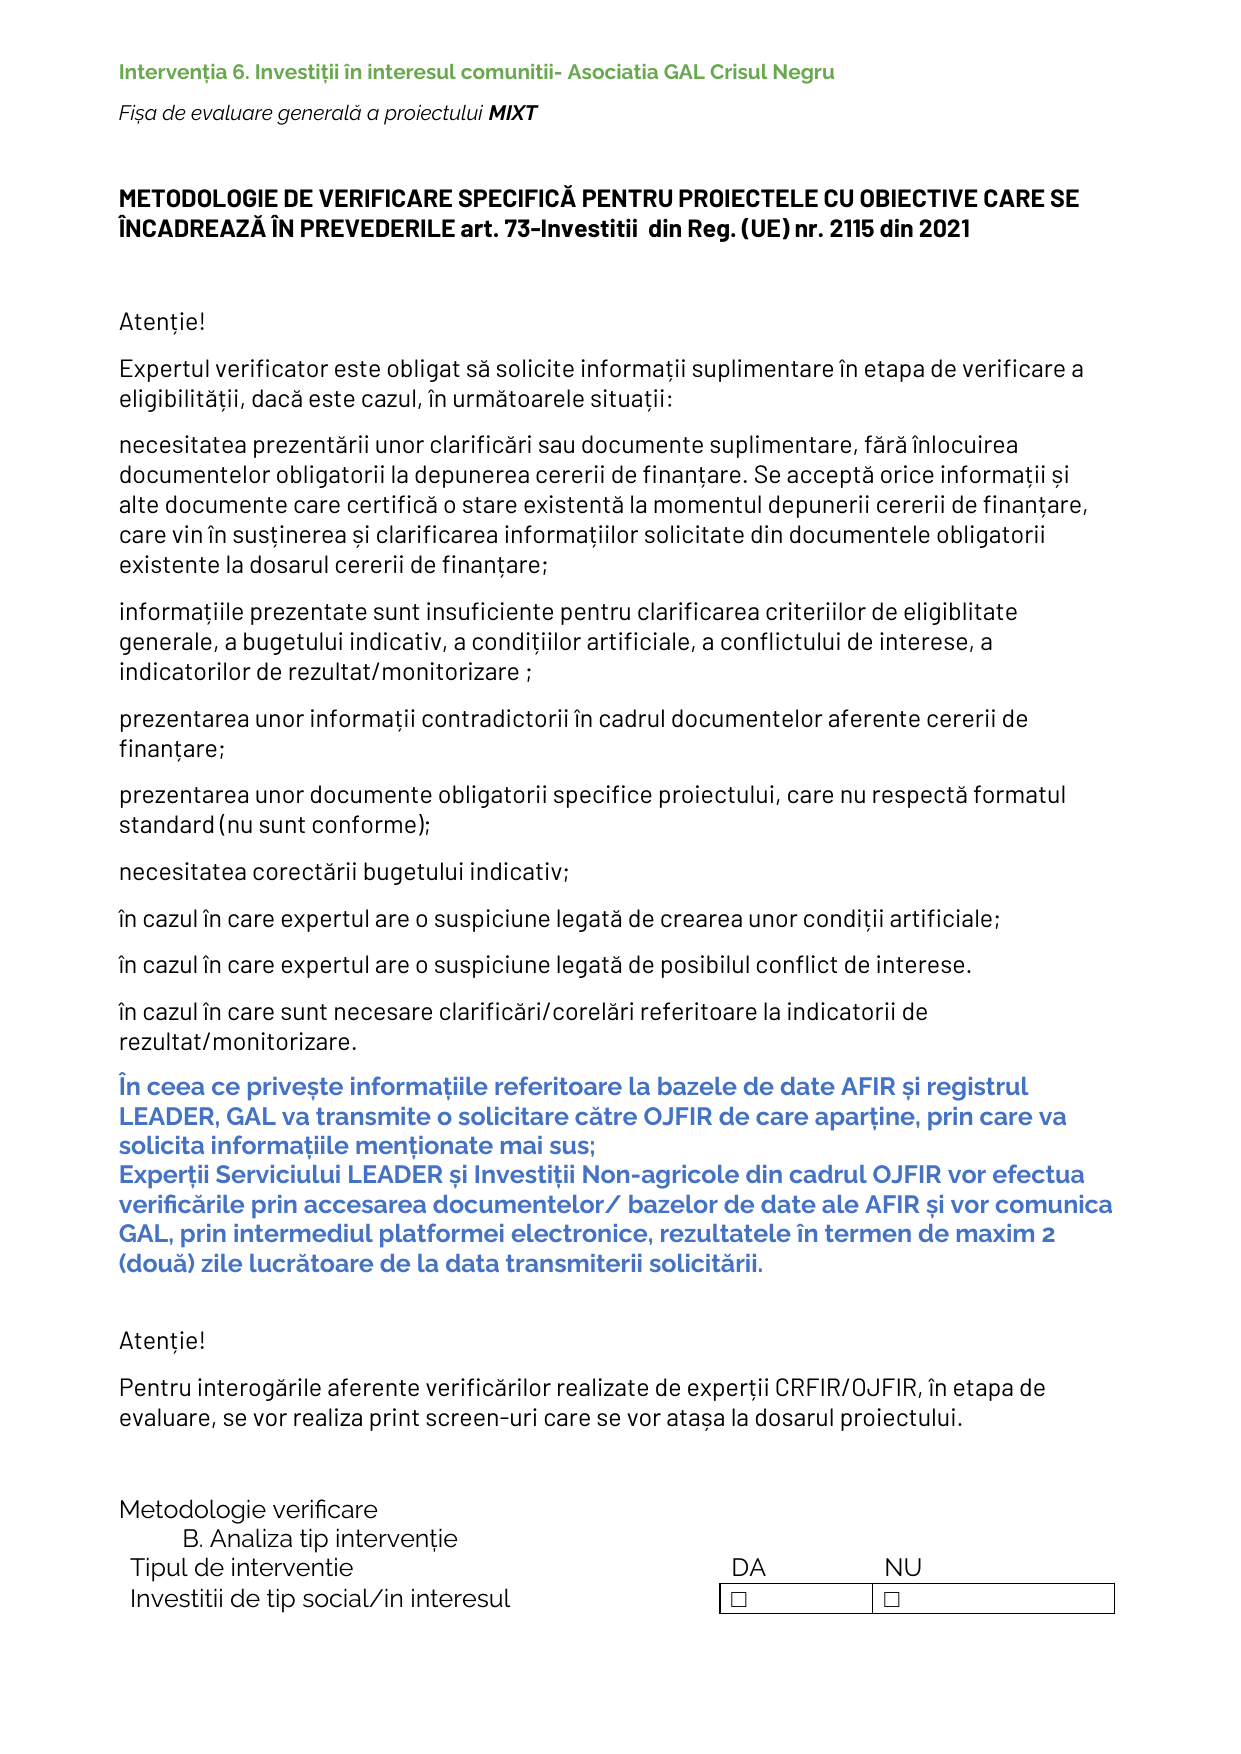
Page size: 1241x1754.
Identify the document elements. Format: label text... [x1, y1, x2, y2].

table_header Tipul de interventie [119, 1553, 720, 1583]
table_header DA [720, 1553, 873, 1583]
table_cell □ [873, 1584, 1114, 1613]
text necesitatea prezentării unor clarificări sau documente suplimentare, fără înlocuirea documentelor obligatorii la depunerea cererii de finanțare. Se acceptă orice informații și alte documente care certifică o stare existentă la momentul depunerii cererii de finanțare, care vin în susținerea și clarificarea informațiilor solicitate din documentele obligatorii existente la dosarul cererii de finanțare; [118, 429, 1115, 579]
text METODOLOGIE DE VERIFICARE SPECIFICĂ PENTRU PROIECTELE CU OBIECTIVE CARE SE ÎNCADREAZĂ ÎN PREVEDERILE art. 73-Investitii din Reg. (UE) nr. 2115 din 2021 [118, 182, 1115, 242]
text Metodologie verificare [118, 1494, 1115, 1524]
text în cazul în care sunt necesare clarificări/corelări referitoare la indicatorii de rezultat/monitorizare. [118, 996, 1115, 1056]
text prezentarea unor documente obligatorii specifice proiectului, care nu respectă formatul standard (nu sunt conforme); [118, 779, 1115, 839]
text Pentru interogările aferente verificărilor realizate de experții CRFIR/OJFIR, în etapa de evaluare, se vor realiza print screen-uri care se vor atașa la dosarul proiectului. [118, 1371, 1115, 1431]
text În ceea ce privește informațiile referitoare la bazele de date AFIR și registrul LEADER, GAL va transmite o solicitare către OJFIR de care aparține, prin care va solicita informațiile menționate mai sus; [118, 1072, 1115, 1160]
text necesitatea corectării bugetului indicativ; [118, 856, 1115, 886]
text informațiile prezentate sunt insuficiente pentru clarificarea criteriilor de eligiblitate generale, a bugetului indicativ, a condițiilor artificiale, a conflictului de interese, a indicatorilor de rezultat/monitorizare ; [118, 596, 1115, 686]
text Atenție! [118, 306, 1115, 336]
text prezentarea unor informații contradictorii în cadrul documentelor aferente cererii de finanțare; [118, 702, 1115, 762]
text Expertul verificator este obligat să solicite informații suplimentare în etapa de verificare a eligibilității, dacă este cazul, în următoarele situații: [118, 352, 1115, 412]
table_cell □ [721, 1584, 872, 1613]
text în cazul în care expertul are o suspiciune legată de posibilul conflict de interese. [118, 949, 1115, 979]
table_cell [119, 1583, 719, 1613]
text în cazul în care expertul are o suspiciune legată de crearea unor condiții artificiale; [118, 902, 1115, 932]
text Experții Serviciului LEADER și Investiții Non-agricole din cadrul OJFIR vor efectua verificările prin accesarea documentelor/ bazelor de date ale AFIR și vor comunica GAL, prin intermediul platformei electronice, rezultatele în termen de maxim 2 (două) zile lucrătoare de la data transmiterii solicitării. [118, 1160, 1115, 1278]
table_header NU [873, 1553, 1114, 1583]
text B. Analiza tip intervenţie [118, 1524, 1115, 1553]
text Atenție! [118, 1324, 1115, 1354]
